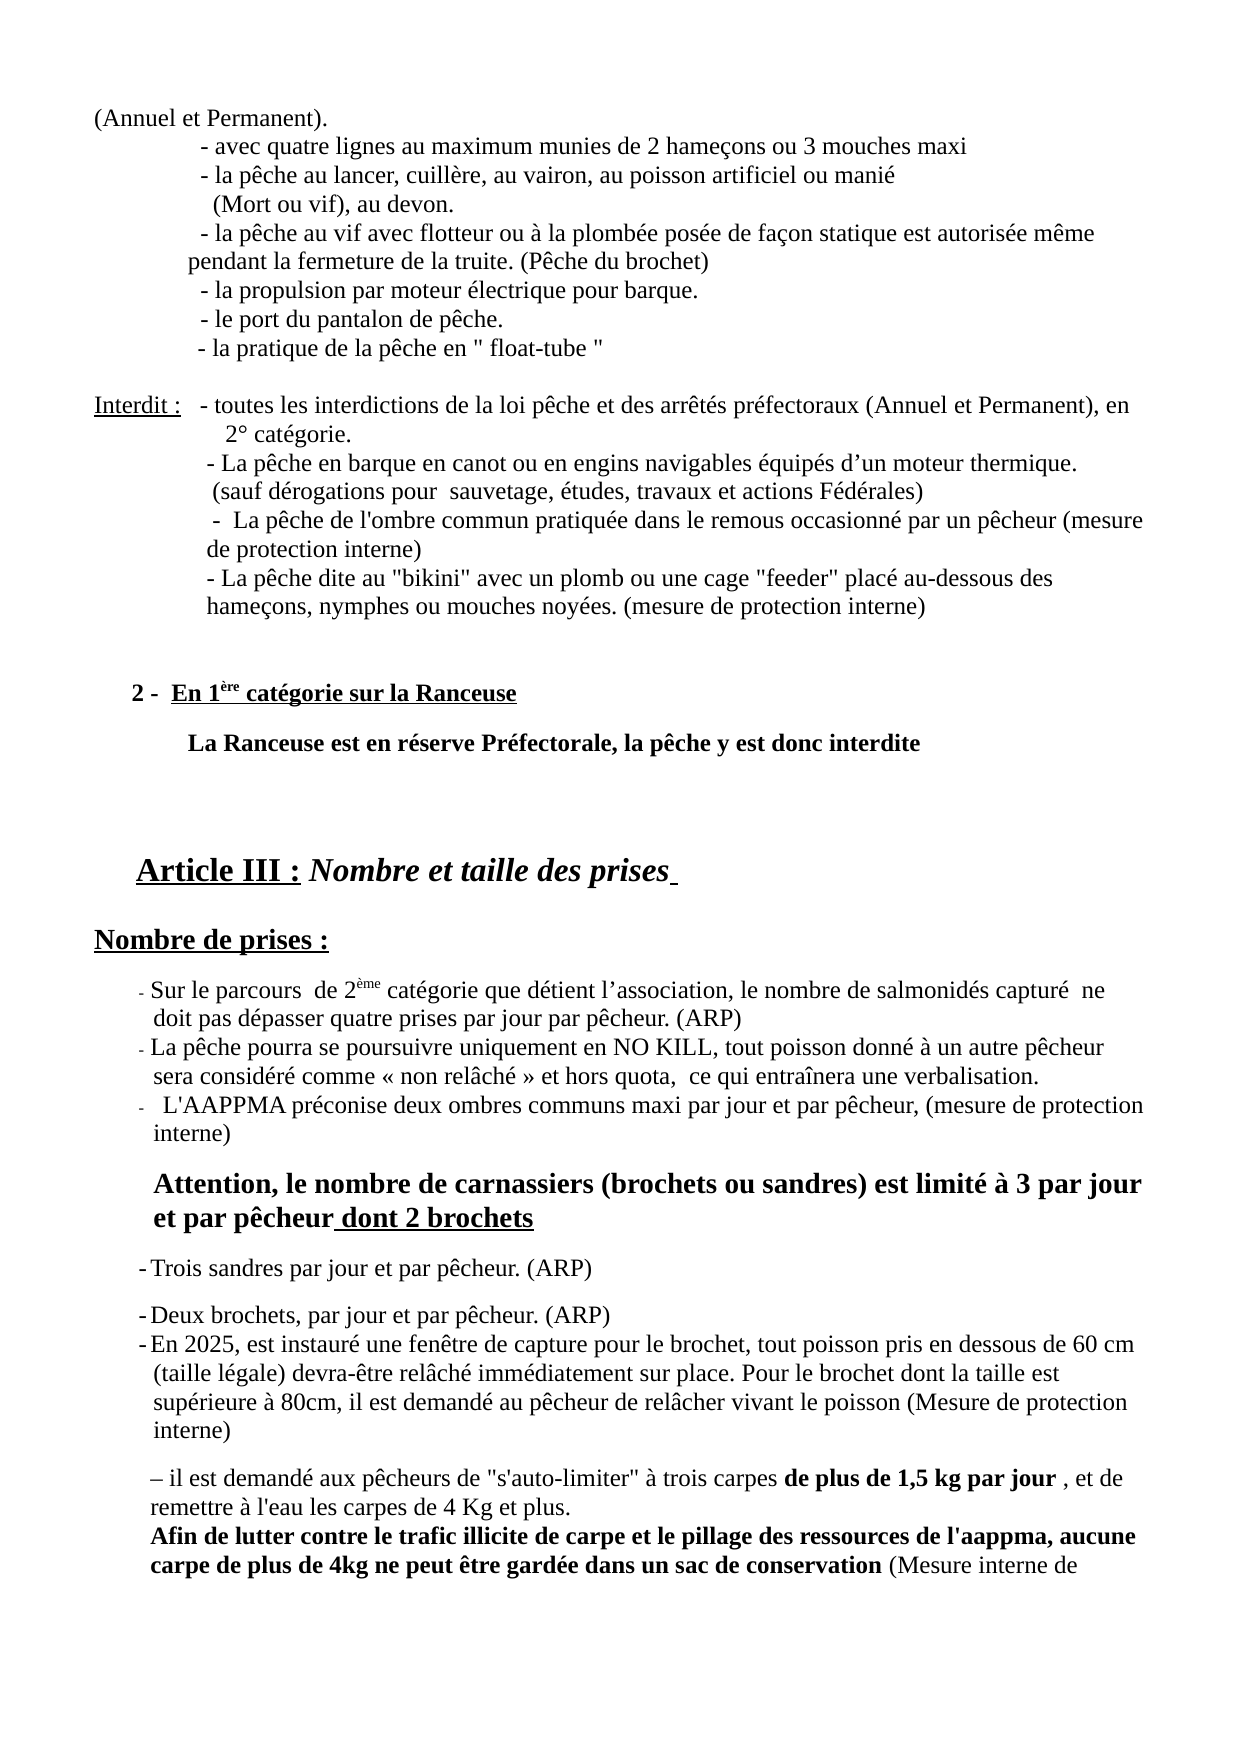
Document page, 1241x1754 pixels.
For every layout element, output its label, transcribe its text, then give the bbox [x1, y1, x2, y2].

text - la pratique de la pêche en " float-tube " [94, 333, 1144, 361]
text - la pêche au lancer, cuillère, au vairon, au poisson artificiel ou manié [94, 160, 1144, 189]
text – il est demandé aux pêcheurs de "s'auto-limiter" à trois carpes de plus de 1,5 kg par jour , et de remettre à l'eau les carpes de 4 Kg et plus. [150, 1463, 1144, 1521]
text (sauf dérogations pour sauvetage, études, travaux et actions Fédérales) [212, 476, 1144, 505]
list Trois sandres par jour et par pêcheur. (ARP) [138, 1253, 1144, 1281]
text - la propulsion par moteur électrique pour barque. [188, 275, 1144, 304]
list En 2025, est instauré une fenêtre de capture pour le brochet, tout poisson pris en dessous de 60 cm (taille légale) devra-être relâché immédiatement sur place. Pour le brochet dont la taille est supérieure à 80cm, il est demandé au pêcheur de relâcher vivant le poisson (Mesure de protection interne) [138, 1329, 1144, 1444]
text - La pêche dite au "bikini" avec un plomb ou une cage "feeder" placé au-dessous des hameçons, nymphes ou mouches noyées. (mesure de protection interne) [206, 563, 1144, 620]
text - La pêche en barque en canot ou en engins navigables équipés d’un moteur thermique. [94, 448, 1144, 476]
text 2 - En 1ère catégorie sur la Ranceuse [94, 678, 1144, 706]
list Sur le parcours de 2ème catégorie que détient l’association, le nombre de salmonidés capturé ne doit pas dépasser quatre prises par jour par pêcheur. (ARP) [138, 975, 1144, 1032]
list L'AAPPMA préconise deux ombres communs maxi par jour et par pêcheur, (mesure de protection interne) [138, 1090, 1144, 1147]
text (Mort ou vif), au devon. [94, 189, 1144, 218]
text - le port du pantalon de pêche. [94, 304, 1144, 333]
list Deux brochets, par jour et par pêcheur. (ARP) [138, 1301, 1144, 1329]
text La Ranceuse est en réserve Préfectorale, la pêche y est donc interdite [94, 728, 1144, 757]
text - la pêche au vif avec flotteur ou à la plombée posée de façon statique est autorisée même pendant la fermeture de la truite. (Pêche du brochet) [188, 218, 1144, 275]
text Nombre de prises : [94, 922, 1144, 956]
text Article III : Nombre et taille des prises [94, 850, 1144, 888]
list La pêche pourra se poursuivre uniquement en NO KILL, tout poisson donné à un autre pêcheur sera considéré comme « non relâché » et hors quota, ce qui entraînera une verbalisation. [138, 1032, 1144, 1090]
text - La pêche de l'ombre commun pratiquée dans le remous occasionné par un pêcheur (mesure de protection interne) [206, 505, 1144, 563]
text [94, 103, 1144, 131]
text Interdit : - toutes les interdictions de la loi pêche et des arrêtés préfectoraux (Annuel et Permanent), en 2° catégorie. [94, 390, 1144, 448]
text - avec quatre lignes au maximum munies de 2 hameçons ou 3 mouches maxi [94, 131, 1144, 160]
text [150, 1521, 1144, 1578]
list Attention, le nombre de carnassiers (brochets ou sandres) est limité à 3 par jour et par pêcheur dont 2 brochets [153, 1166, 1144, 1233]
